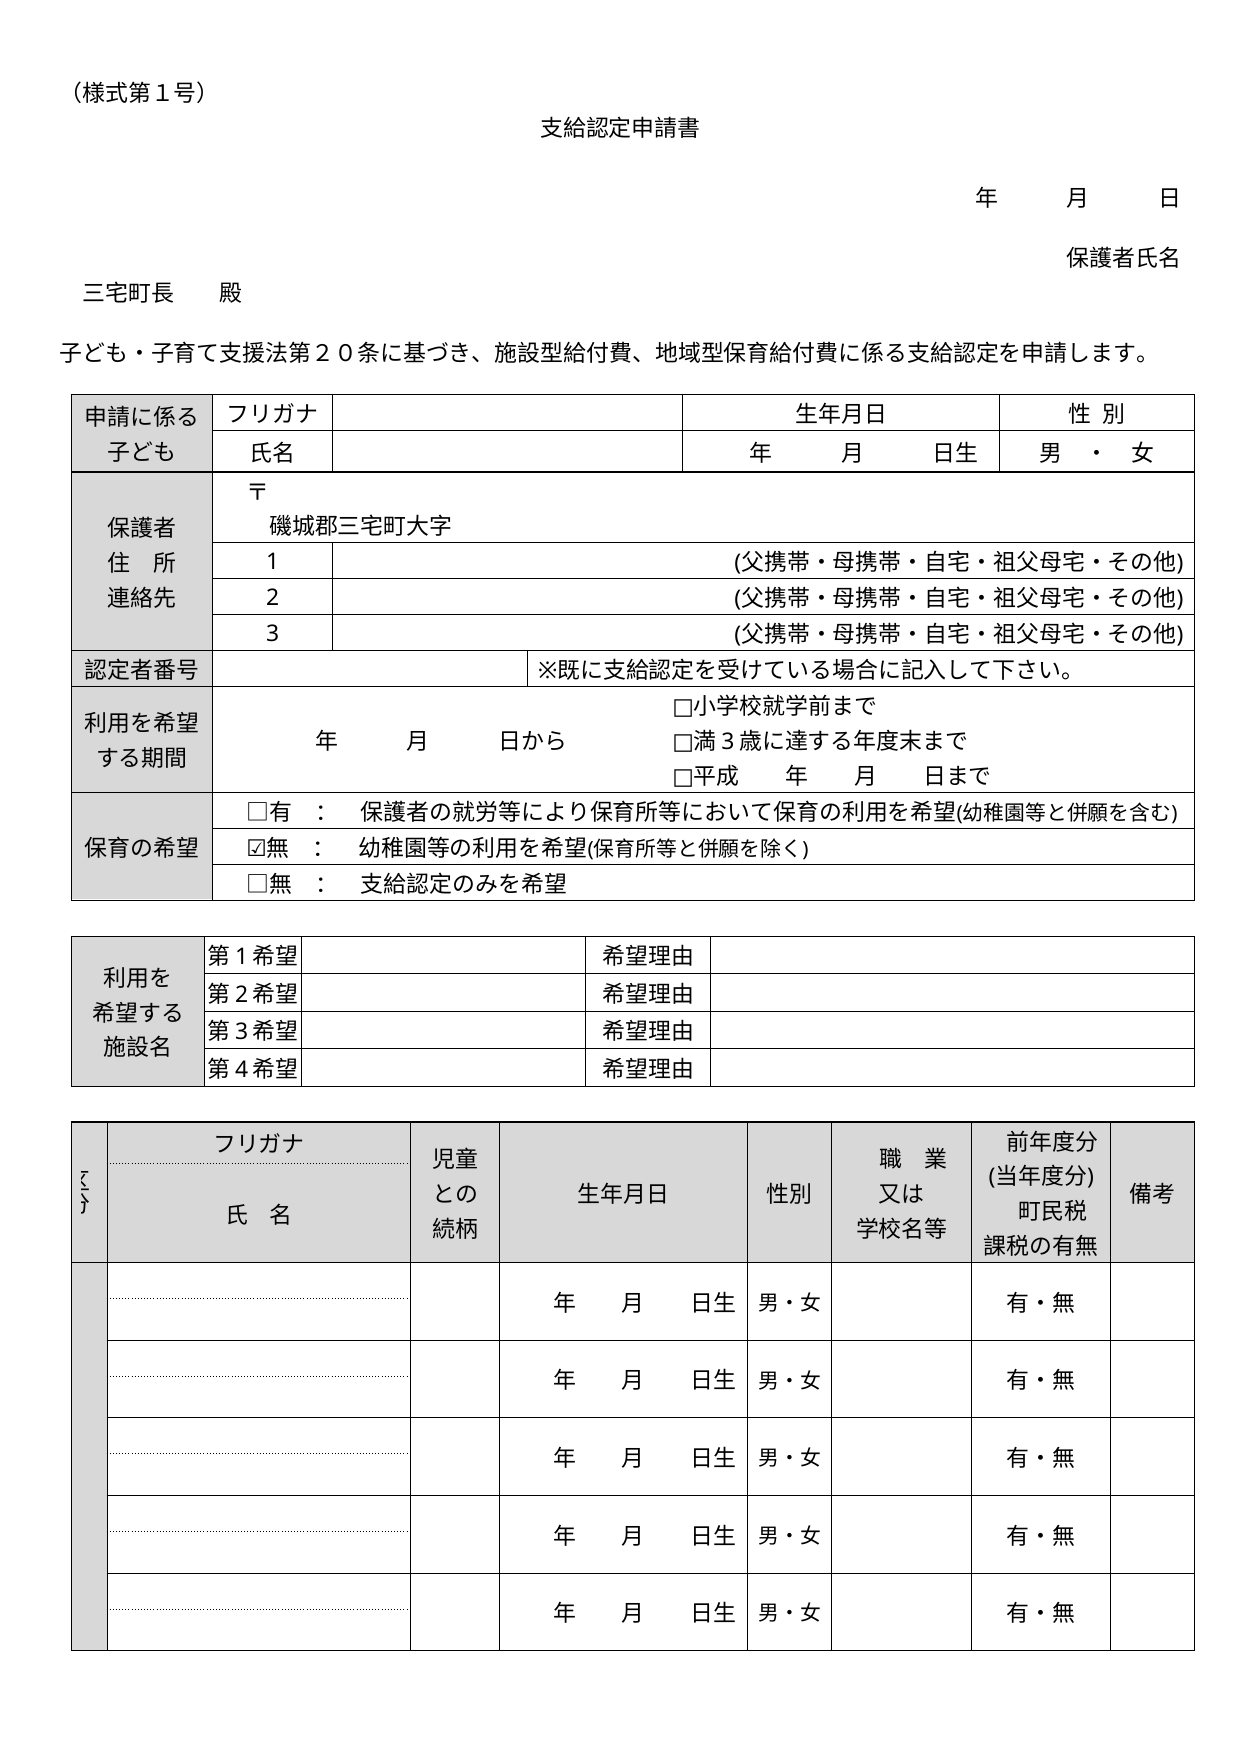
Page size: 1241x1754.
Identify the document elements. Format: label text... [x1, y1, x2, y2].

table_cell [411, 1341, 499, 1417]
table_cell [108, 1609, 410, 1650]
table_header 性別 [748, 1123, 831, 1262]
table_header 区分 [72, 1123, 107, 1262]
table_cell [108, 1574, 410, 1608]
table_cell 希望理由 [586, 974, 710, 1011]
table_cell [711, 1049, 1194, 1086]
table_cell [1111, 1418, 1194, 1495]
table_header 申請に係る子ども [72, 395, 212, 471]
text 支給認定申請書 [59, 109, 1181, 144]
table_cell [1111, 1263, 1194, 1340]
text 保護者氏名 [59, 239, 1181, 274]
table_cell [333, 431, 682, 471]
table_cell [108, 1298, 410, 1340]
table_cell (父携帯・母携帯・自宅・祖父母宅・その他) [333, 543, 1194, 578]
table_header フリガナ [108, 1123, 410, 1163]
table_cell 有・無 [972, 1263, 1110, 1340]
table_cell [108, 1531, 410, 1572]
table_header 備考 [1111, 1123, 1194, 1262]
table_cell 氏名 [213, 431, 332, 471]
table_cell ☑無 ： 幼稚園等の利用を希望(保育所等と併願を除く) [213, 829, 1194, 864]
table_cell 男・女 [748, 1418, 831, 1495]
table_cell [832, 1263, 971, 1340]
table_cell [1111, 1341, 1194, 1417]
table_cell 希望理由 [586, 1012, 710, 1048]
table_cell [108, 1453, 410, 1495]
table_cell 有・無 [972, 1496, 1110, 1572]
table_cell 男・女 [748, 1341, 831, 1417]
table_header 生年月日 [683, 395, 999, 429]
table_cell 第4希望 [205, 1049, 301, 1086]
text 三宅町長 殿 [59, 274, 1181, 309]
table_cell □有 ： 保護者の就労等により保育所等において保育の利用を希望(幼稚園等と併願を含む) [213, 793, 1194, 828]
table_cell [108, 1418, 410, 1453]
table_cell [108, 1496, 410, 1531]
table_cell 氏名 [108, 1163, 410, 1262]
text 年 月 日 [59, 179, 1181, 214]
table_cell 年 月 日生 [500, 1574, 747, 1650]
table_cell [832, 1496, 971, 1572]
table_cell [832, 1574, 971, 1650]
table_cell [213, 651, 527, 686]
table_cell 保育の希望 [72, 793, 212, 899]
table_cell ※既に支給認定を受けている場合に記入して下さい。 [528, 651, 1194, 686]
table_cell [108, 1263, 410, 1298]
table_cell □無 ： 支給認定のみを希望 [213, 865, 1194, 899]
table_header 利用を 希望する施設名 [72, 937, 204, 1086]
table_cell 男・女 [748, 1263, 831, 1340]
table_header 生年月日 [500, 1123, 747, 1262]
table_cell 有・無 [972, 1341, 1110, 1417]
table_cell (父携帯・母携帯・自宅・祖父母宅・その他) [333, 579, 1194, 614]
table_cell □小学校就学前まで □満3歳に達する年度末まで □平成 年 月 日まで [661, 687, 1194, 792]
table_cell 第3希望 [205, 1012, 301, 1048]
table_cell 年 月 日生 [500, 1263, 747, 1340]
table_header 第1希望 [205, 937, 301, 973]
table_cell 年 月 日生 [500, 1418, 747, 1495]
text （様式第１号） [59, 74, 1181, 109]
table_cell 第2希望 [205, 974, 301, 1011]
table_cell 希望理由 [586, 1049, 710, 1086]
table_header 性別 [1000, 395, 1194, 429]
text 子ども・子育て支援法第２０条に基づき、施設型給付費、地域型保育給付費に係る支給認定を申請します。 [59, 334, 1181, 369]
table_header 希望理由 [586, 937, 710, 973]
table_cell [832, 1341, 971, 1417]
table_cell 3 [213, 615, 332, 650]
table_cell [711, 974, 1194, 1011]
table_cell 〒 磯城郡三宅町大字 [213, 473, 1194, 542]
table_cell [108, 1341, 410, 1376]
table_cell 年 月 日生 [500, 1496, 747, 1572]
table_cell [1111, 1574, 1194, 1650]
table_cell (父携帯・母携帯・自宅・祖父母宅・その他) [333, 615, 1194, 650]
table_header 職業又は 学校名等 [832, 1123, 971, 1262]
table_cell 有・無 [972, 1418, 1110, 1495]
table_cell 世帯の状況 [72, 1263, 107, 1650]
table_cell [711, 1012, 1194, 1048]
table_cell 有・無 [972, 1574, 1110, 1650]
table_cell [302, 1049, 585, 1086]
table_cell [1111, 1496, 1194, 1572]
table_cell [302, 1012, 585, 1048]
table_header [302, 937, 585, 973]
table_header 前年度分(当年度分) 町民税課税の有無 [972, 1123, 1110, 1262]
table_cell 年 月 日生 [500, 1341, 747, 1417]
table_header 児童との続柄 [411, 1123, 499, 1262]
table_header [333, 395, 682, 429]
table_cell 男・女 [748, 1496, 831, 1572]
table_cell 男 ・ 女 [1000, 431, 1194, 471]
table_cell 1 [213, 543, 332, 578]
table_cell 年 月 日生 [683, 431, 999, 471]
table_cell 認定者番号 [72, 651, 212, 686]
table_cell [411, 1574, 499, 1650]
table_header [711, 937, 1194, 973]
table_cell 保護者 住 所 連絡先 [72, 473, 212, 650]
table_cell 利用を希望する期間 [72, 687, 212, 792]
table_cell 2 [213, 579, 332, 614]
table_header フリガナ [213, 395, 332, 429]
table_cell [411, 1418, 499, 1495]
table_cell [411, 1263, 499, 1340]
table_cell [832, 1418, 971, 1495]
table_cell 年 月 日から [213, 687, 661, 792]
table_cell [302, 974, 585, 1011]
table_cell 男・女 [748, 1574, 831, 1650]
table_cell [411, 1496, 499, 1572]
table_cell [108, 1376, 410, 1417]
